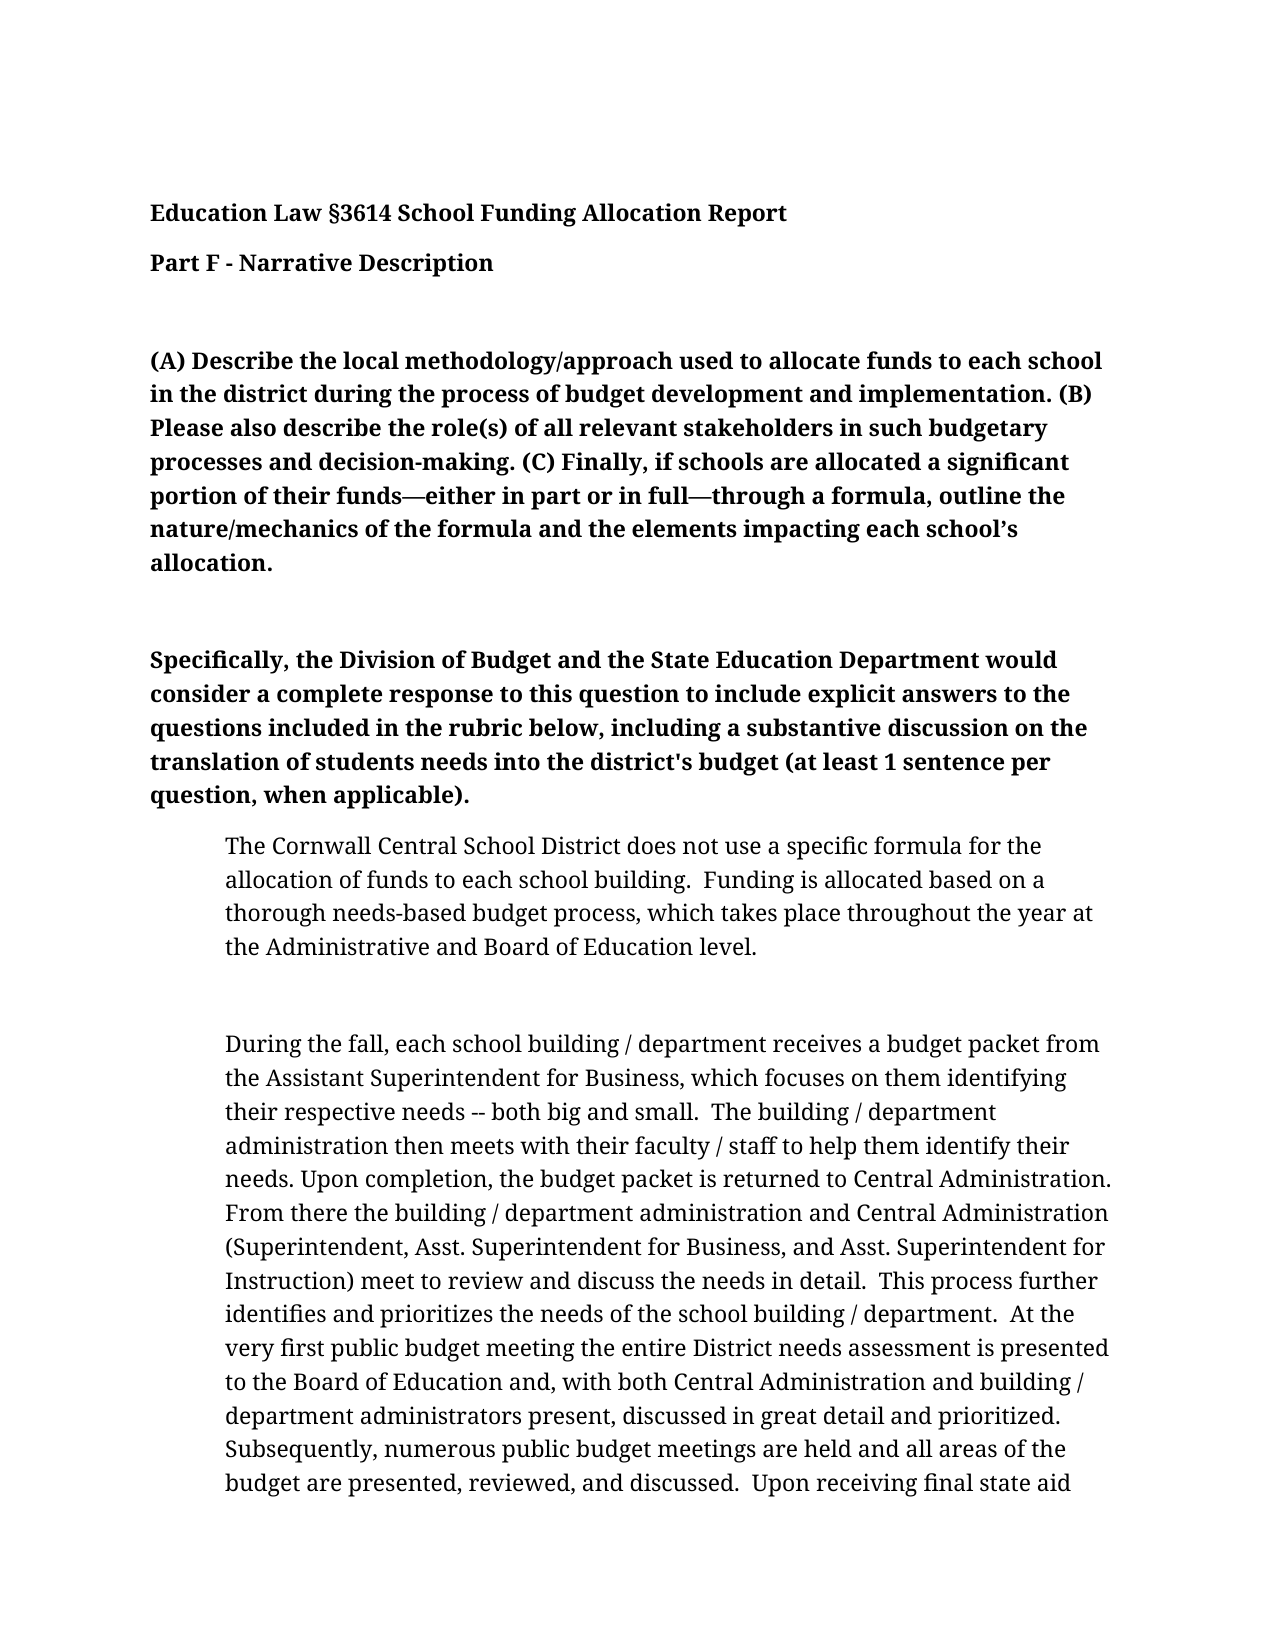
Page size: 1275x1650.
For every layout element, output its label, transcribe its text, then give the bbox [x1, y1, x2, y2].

text Specifically, the Division of Budget and the State Education Department would consider a complete response to this question to include explicit answers to the questions included in the rubric below, including a substantive discussion on the translation of students needs into the district's budget (at least 1 sentence per question, when applicable). [150, 644, 1125, 811]
text Education Law §3614 School Funding Allocation Report [150, 197, 1125, 228]
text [225, 1028, 1125, 1498]
list (A) Describe the local methodology/approach used to allocate funds to each school in the district during the process of budget development and implementation. (B) Please also describe the role(s) of all relevant stakeholders in such budgetary processes and decision-making. (C) Finally, if schools are allocated a significant portion of their funds—either in part or in full—through a formula, outline the nature/mechanics of the formula and the elements impacting each school’s allocation. [150, 344, 1125, 578]
text The Cornwall Central School District does not use a specific formula for the allocation of funds to each school building. Funding is allocated based on a thorough needs-based budget process, which takes place throughout the year at the Administrative and Board of Education level. [225, 830, 1125, 962]
text Part F - Narrative Description [150, 247, 1125, 278]
